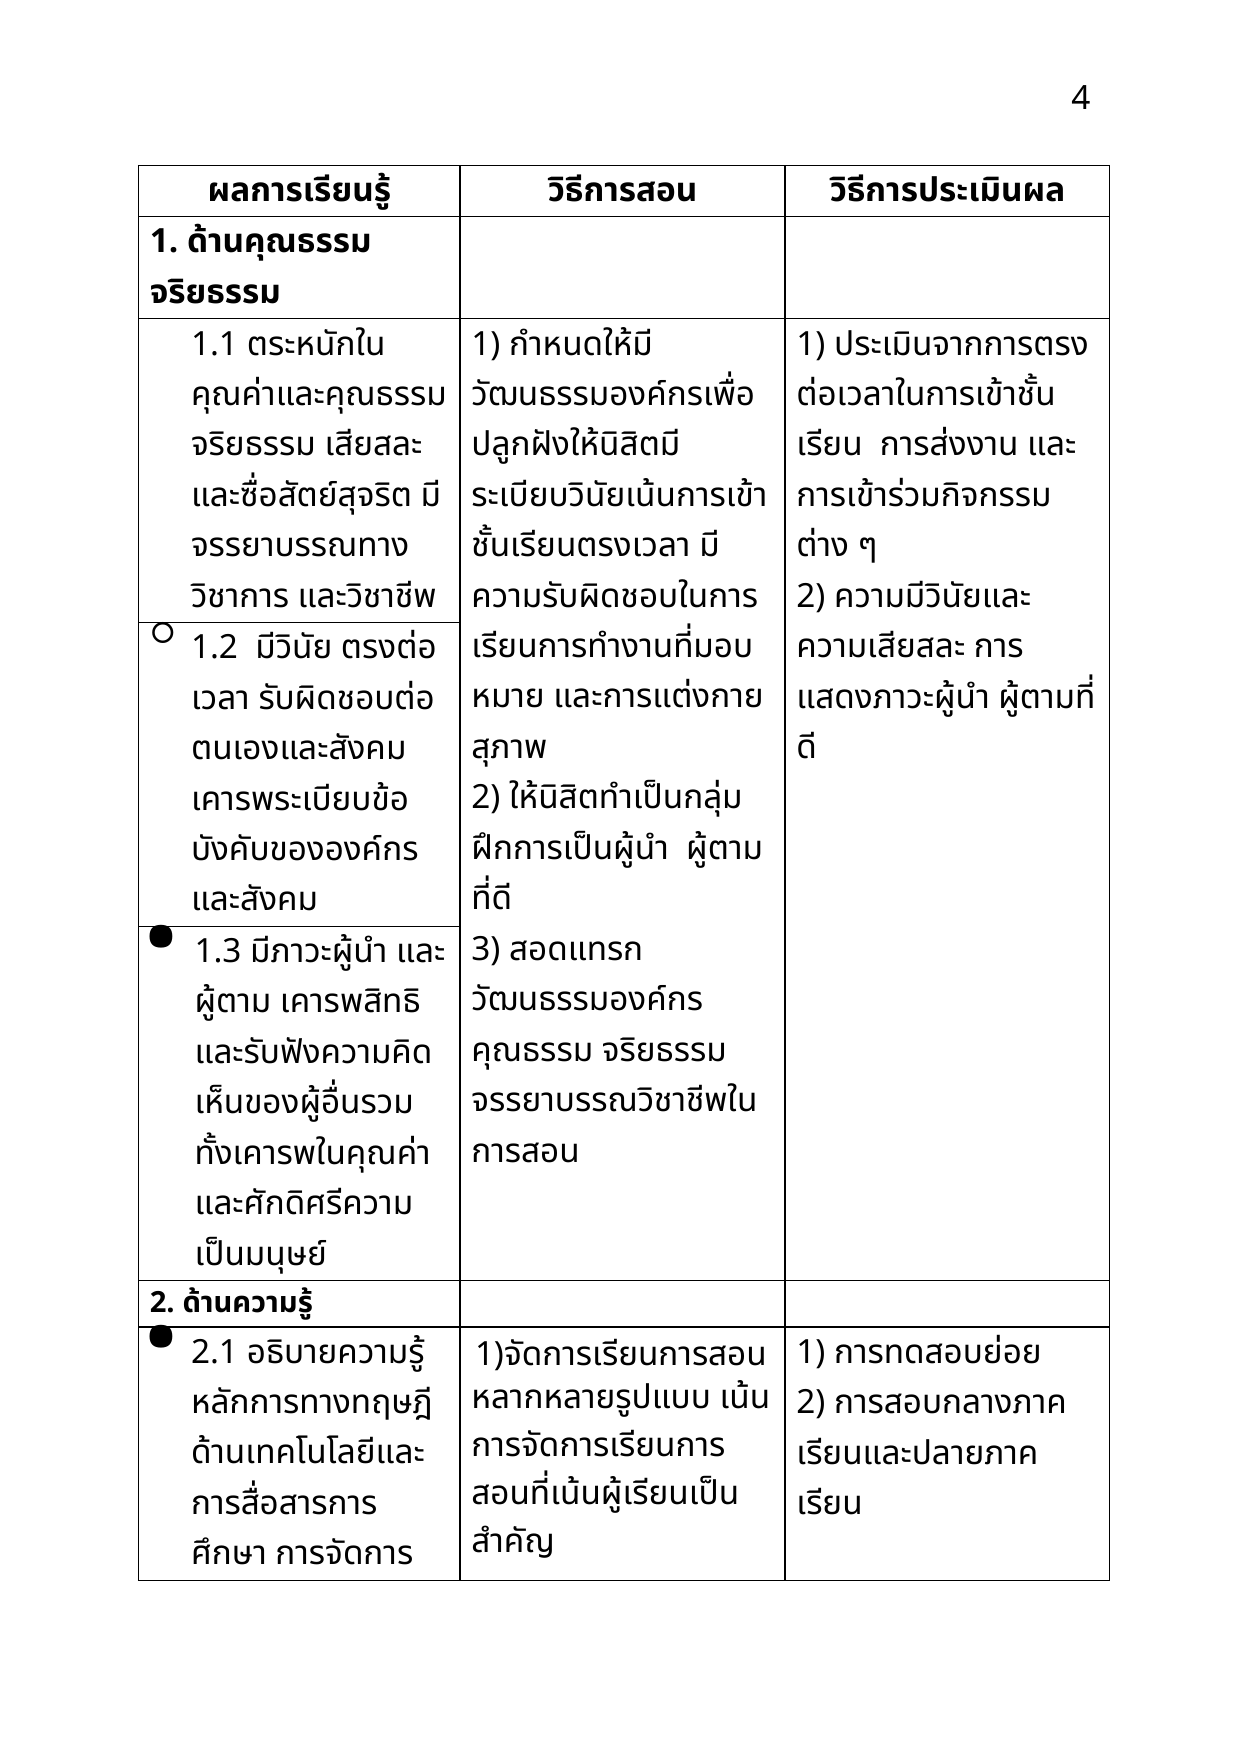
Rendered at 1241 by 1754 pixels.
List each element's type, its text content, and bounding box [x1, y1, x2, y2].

table_header ผลการเรียนรู้ [139, 166, 459, 216]
table_cell [139, 1328, 179, 1580]
table_cell [786, 1281, 1109, 1326]
table_cell 1. ด้านคุณธรรม จริยธรรม [139, 217, 459, 318]
table_cell 2. ด้านความรู้ [139, 1281, 459, 1326]
table_cell [139, 623, 179, 926]
table_cell [461, 217, 784, 318]
table_cell [139, 927, 179, 1280]
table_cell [180, 1328, 459, 1580]
table_cell 1.3 มีภาวะผู้นำ และผู้ตาม เคารพสิทธิและรับฟังความคิดเห็นของผู้อื่นรวมทั้งเคารพในคุณค่า และศักดิศรีความเป็นมนุษย์ [180, 927, 459, 1280]
table_cell [786, 217, 1109, 318]
table_cell [461, 1281, 784, 1326]
table_cell 1) กำหนดให้มีวัฒนธรรมองค์กรเพื่อปลูกฝังให้นิสิตมีระเบียบวินัยเน้นการเข้าชั้นเรียนตรงเวลา มีความรับผิดชอบในการเรียนการทำงานที่มอบหมาย และการแต่งกายสุภาพ 2) ให้นิสิตทำเป็นกลุ่ม ฝึกการเป็นผู้นำ ผู้ตามที่ดี 3) สอดแทรก วัฒนธรรมองค์กร คุณธรรม จริยธรรม จรรยาบรรณวิชาชีพในการสอน [461, 319, 784, 1280]
table_cell 1.2 มีวินัย ตรงต่อเวลา รับผิดชอบต่อตนเองและสังคม เคารพระเบียบข้อบังคับขององค์กร และสังคม [180, 623, 459, 926]
table_header วิธีการสอน [461, 166, 784, 216]
table_cell [139, 319, 179, 622]
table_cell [461, 1328, 784, 1580]
table_cell 1.1 ตระหนักในคุณค่าและคุณธรรม จริยธรรม เสียสละ และซื่อสัตย์สุจริต มีจรรยาบรรณทางวิชาการ และวิชาชีพ [180, 319, 459, 622]
table_cell 1) ประเมินจากการตรงต่อเวลาในการเข้าชั้นเรียน การส่งงาน และการเข้าร่วมกิจกรรมต่าง ๆ 2) ความมีวินัยและความเสียสละ การแสดงภาวะผู้นำ ผู้ตามที่ดี [786, 319, 1109, 1280]
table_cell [786, 1328, 1109, 1580]
table_header วิธีการประเมินผล [786, 166, 1109, 216]
